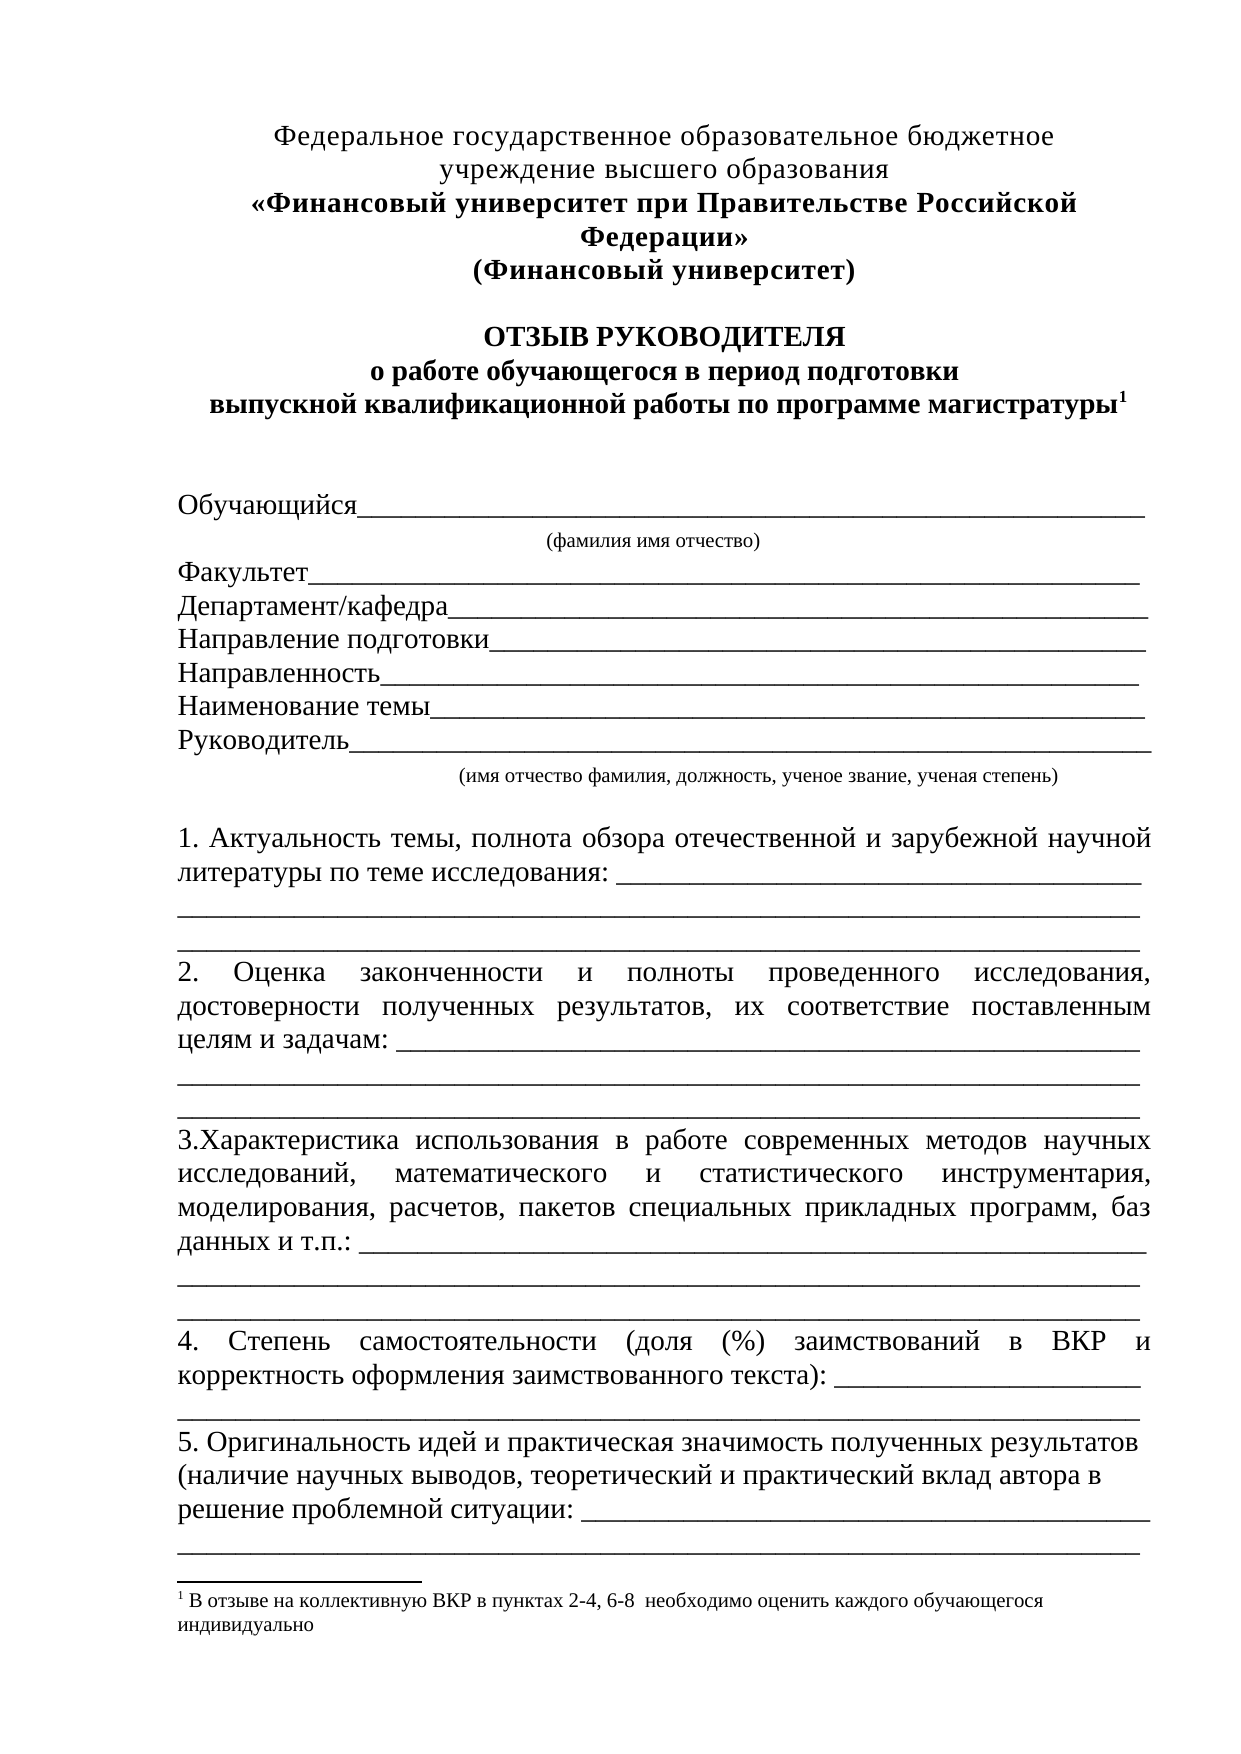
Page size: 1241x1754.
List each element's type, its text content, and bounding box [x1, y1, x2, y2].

text Направленность____________________________________________________ [177, 655, 1152, 688]
text 3.Характеристика использования в работе современных методов научных исследований, математического и статистического инструментария, моделирования, расчетов, пакетов специальных прикладных программ, баз данных и т.п.: ______________________________________________________ [177, 1122, 1152, 1256]
text ____________________________________________________________________________________________________________________________________ [177, 887, 1152, 954]
text Направление подготовки_____________________________________________ [177, 621, 1152, 655]
text ____________________________________________________________________________________________________________________________________ [177, 1256, 1152, 1323]
text (Финансовый университет) [177, 252, 1151, 286]
text Факультет_________________________________________________________ [177, 554, 1152, 588]
text __________________________________________________________________ [177, 1390, 1152, 1424]
text Руководитель_______________________________________________________ (имя отчество фамилия, должность, ученое звание, ученая степень) [177, 722, 1152, 789]
text выпускной квалификационной работы по программе магистратуры [177, 386, 1152, 420]
text __________________________________________________________________ [177, 1524, 1152, 1558]
text Наименование темы_________________________________________________ [177, 688, 1152, 722]
text 4. Степень самостоятельности (доля (%) заимствований в ВКР и корректность оформления заимствованного текста): _____________________ [177, 1323, 1152, 1390]
text 5. Оригинальность идей и практическая значимость полученных результатов (наличие научных выводов, теоретический и практический вклад автора в решение проблемной ситуации: _______________________________________ [177, 1424, 1152, 1524]
text Департамент/кафедра________________________________________________ [177, 588, 1152, 621]
text учреждение высшего образования [177, 152, 1151, 185]
text «Финансовый университет при Правительстве Российской Федерации» [177, 185, 1151, 252]
text 2. Оценка законченности и полноты проведенного исследования, достоверности полученных результатов, их соответствие поставленным целям и задачам: ___________________________________________________ [177, 954, 1152, 1055]
text Федеральное государственное образовательное бюджетное [177, 118, 1151, 152]
text Обучающийся______________________________________________________ (фамилия имя отчество) [177, 487, 1152, 554]
text о работе обучающегося в период подготовки [177, 353, 1152, 386]
text ОТЗЫВ РУКОВОДИТЕЛЯ [177, 319, 1152, 353]
text ____________________________________________________________________________________________________________________________________ [177, 1055, 1152, 1122]
text 1. Актуальность темы, полнота обзора отечественной и зарубежной научной литературы по теме исследования: ____________________________________ [177, 820, 1152, 887]
